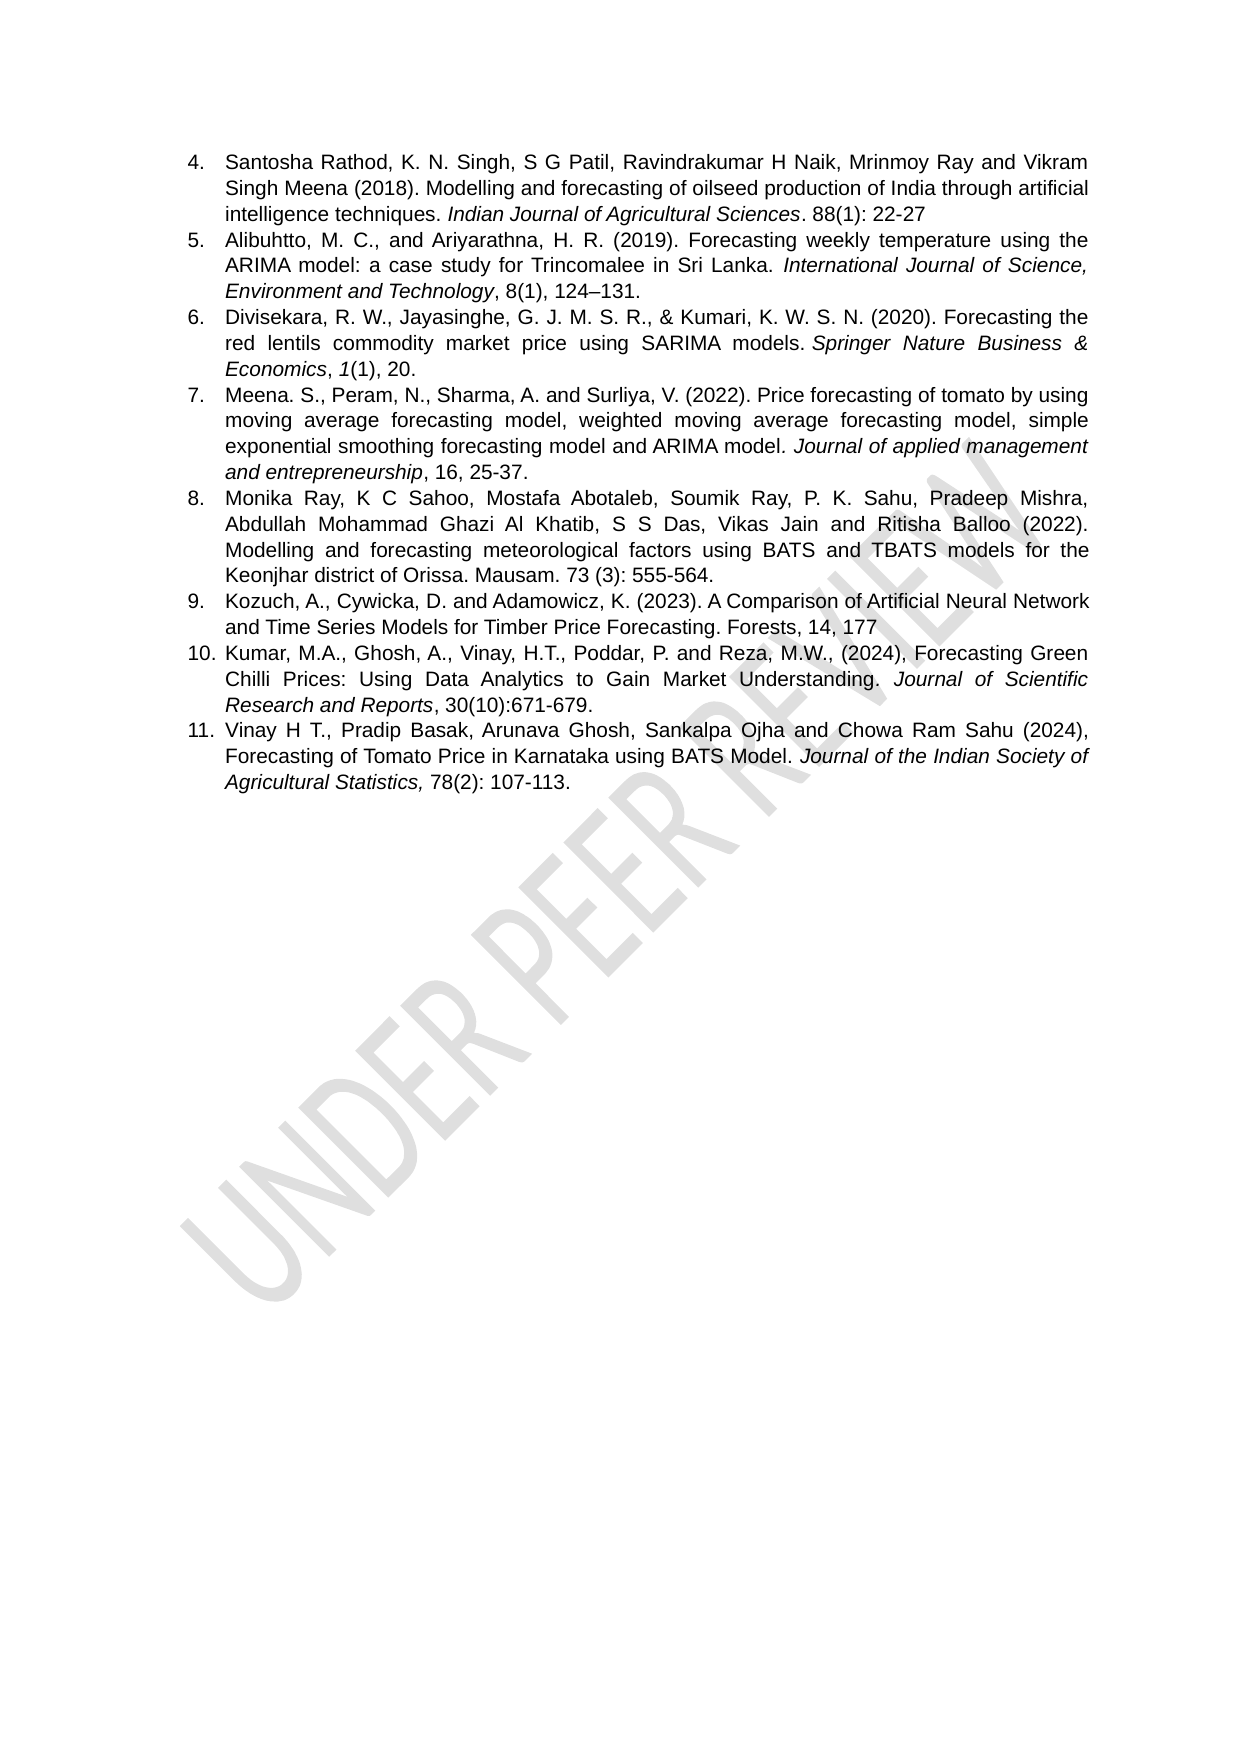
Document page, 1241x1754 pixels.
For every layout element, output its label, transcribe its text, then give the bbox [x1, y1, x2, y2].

list Vinay H T., Pradip Basak, Arunava Ghosh, Sankalpa Ojha and Chowa Ram Sahu (2024), Forecasting of Tomato Price in Karnataka using BATS Model. Journal of the Indian Society of Agricultural Statistics, 78(2): 107-113. [187, 718, 1090, 794]
list Divisekara, R. W., Jayasinghe, G. J. M. S. R., & Kumari, K. W. S. N. (2020). Forecasting the red lentils commodity market price using SARIMA models. Springer Nature Business & Economics, 1(1), 20. [187, 305, 1090, 381]
list Monika Ray, K C Sahoo, Mostafa Abotaleb, Soumik Ray, P. K. Sahu, Pradeep Mishra, Abdullah Mohammad Ghazi Al Khatib, S S Das, Vikas Jain and Ritisha Balloo (2022). Modelling and forecasting meteorological factors using BATS and TBATS models for the Keonjhar district of Orissa. Mausam. 73 (3): 555-564. [187, 486, 1090, 587]
list Meena. S., Peram, N., Sharma, A. and Surliya, V. (2022). Price forecasting of tomato by using moving average forecasting model, weighted moving average forecasting model, simple exponential smoothing forecasting model and ARIMA model. Journal of applied management and entrepreneurship, 16, 25-37. [187, 382, 1090, 484]
list Alibuhtto, M. C., and Ariyarathna, H. R. (2019). Forecasting weekly temperature using the ARIMA model: a case study for Trincomalee in Sri Lanka. International Journal of Science, Environment and Technology, 8(1), 124–131. [187, 227, 1090, 303]
list Kozuch, A., Cywicka, D. and Adamowicz, K. (2023). A Comparison of Artificial Neural Network and Time Series Models for Timber Price Forecasting. Forests, 14, 177 [187, 589, 1090, 639]
list Santosha Rathod, K. N. Singh, S G Patil, Ravindrakumar H Naik, Mrinmoy Ray and Vikram Singh Meena (2018). Modelling and forecasting of oilseed production of India through artificial intelligence techniques. Indian Journal of Agricultural Sciences. 88(1): 22-27 [187, 150, 1090, 226]
list Kumar, M.A., Ghosh, A., Vinay, H.T., Poddar, P. and Reza, M.W., (2024), Forecasting Green Chilli Prices: Using Data Analytics to Gain Market Understanding. Journal of Scientific Research and Reports, 30(10):671-679. [187, 641, 1090, 716]
